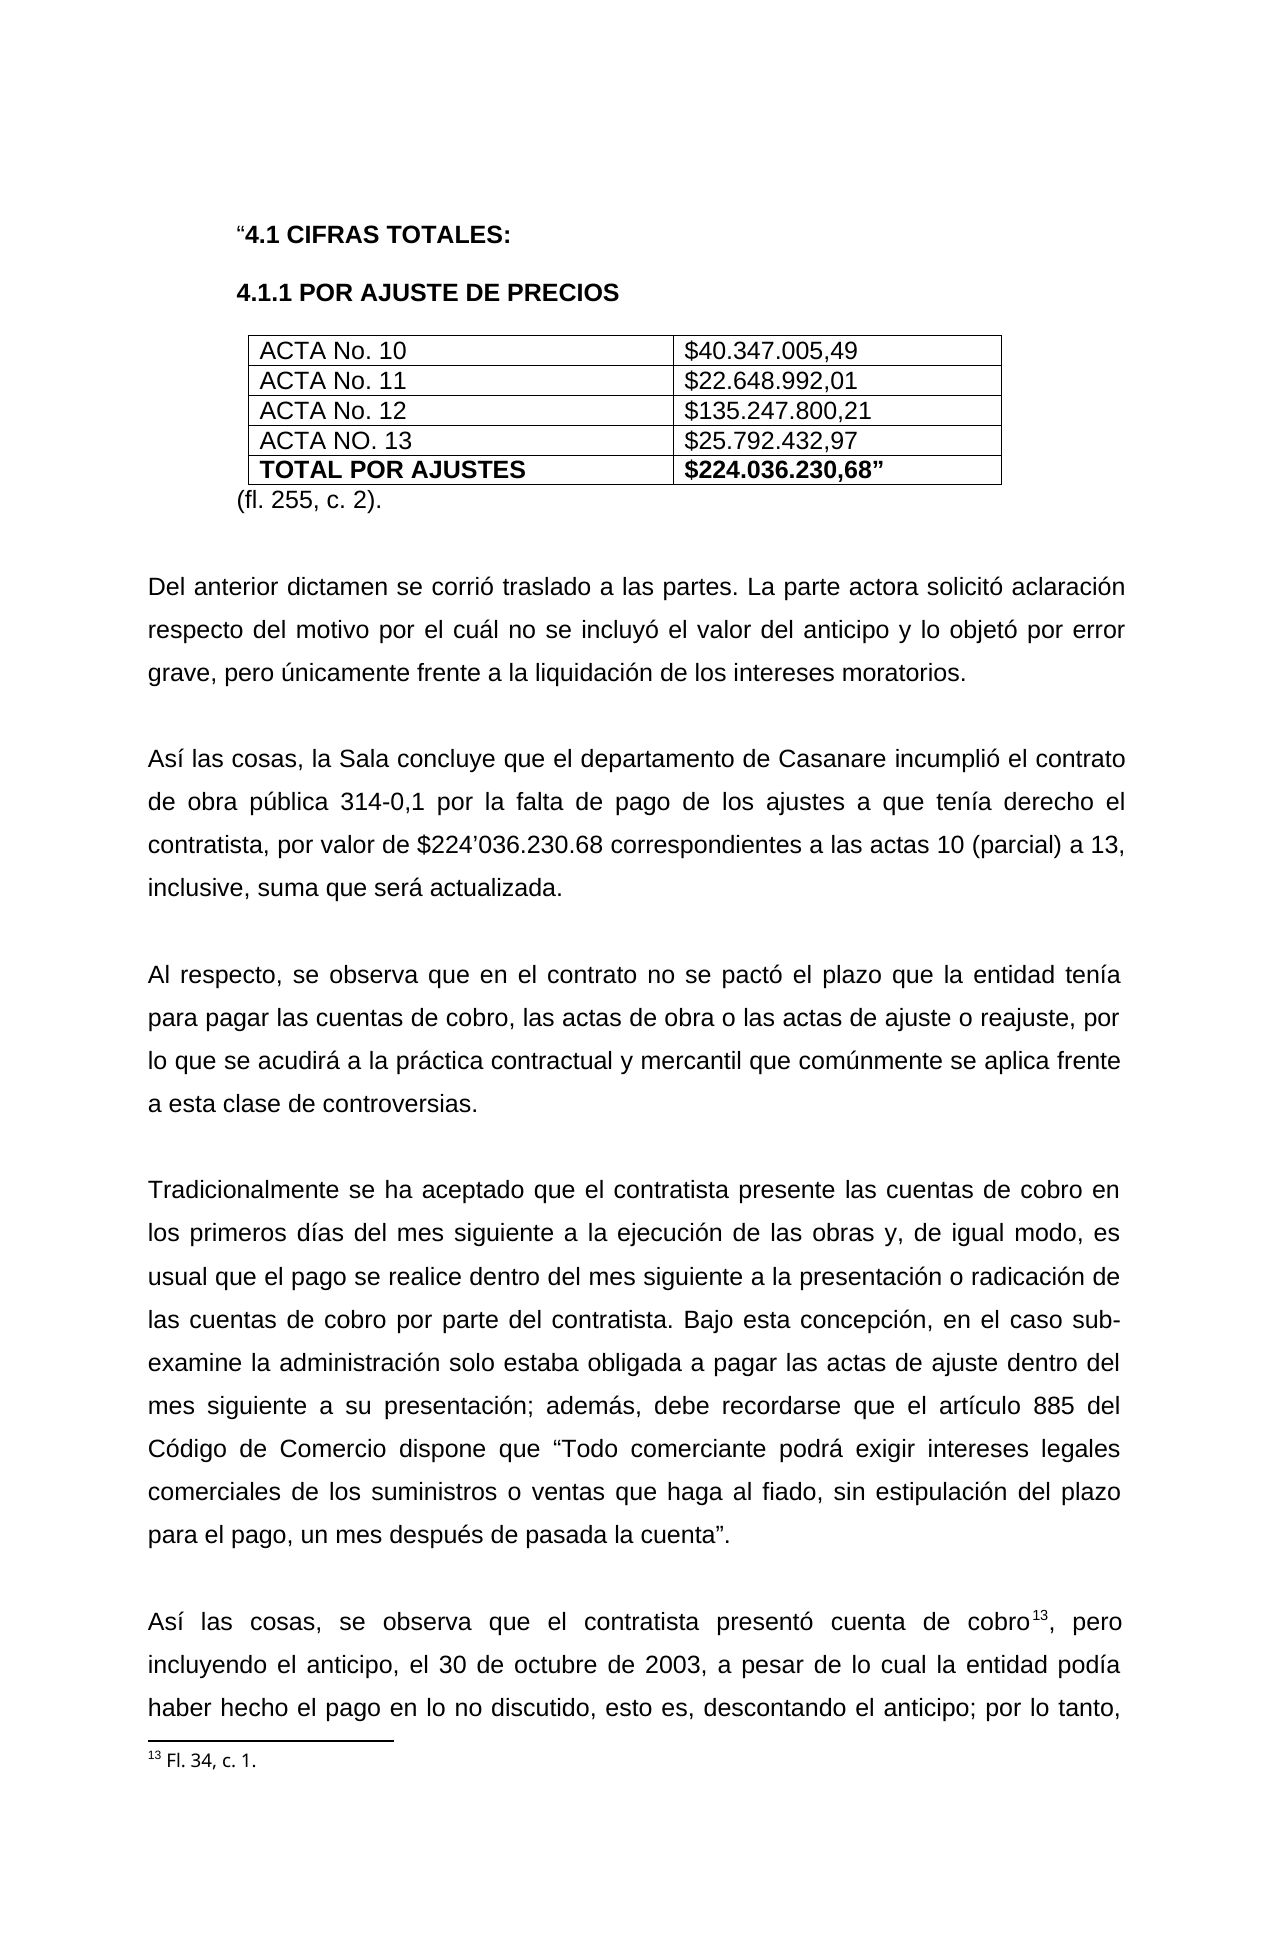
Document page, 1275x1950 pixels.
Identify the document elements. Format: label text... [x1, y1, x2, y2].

table_header ACTA No. 10 [249, 336, 673, 365]
table_cell $135.247.800,21 [674, 396, 1001, 425]
table_cell $22.648.992,01 [674, 366, 1001, 395]
text Tradicionalmente se ha aceptado que el contratista presente las cuentas de cobro en los primeros días del mes siguiente a la ejecución de las obras y, de igual modo, es usual que el pago se realice dentro del mes siguiente a la presentación o radicación de las cuentas de cobro por parte del contratista. Bajo esta concepción, en el caso sub- examine la administración solo estaba obligada a pagar las actas de ajuste dentro del mes siguiente a su presentación; además, debe recordarse que el artículo 885 del Código de Comercio dispone que “Todo comerciante podrá exigir intereses legales comerciales de los suministros o ventas que haga al fiado, sin estipulación del plazo para el pago, un mes después de pasada la cuenta”. [148, 1175, 1122, 1549]
text Del anterior dictamen se corrió traslado a las partes. La parte actora solicitó aclaración respecto del motivo por el cuál no se incluyó el valor del anticipo y lo objetó por error grave, pero únicamente frente a la liquidación de los intereses moratorios. [148, 572, 1127, 687]
table_header $40.347.005,49 [674, 336, 1001, 365]
table_cell $25.792.432,97 [674, 426, 1001, 454]
text “4.1 CIFRAS TOTALES: [236, 220, 1039, 249]
table_cell ACTA No. 12 [249, 396, 673, 425]
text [148, 1607, 1122, 1722]
text (fl. 255, c. 2). [236, 485, 1039, 514]
text Así las cosas, la Sala concluye que el departamento de Casanare incumplió el contrato de obra pública 314-0,1 por la falta de pago de los ajustes a que tenía derecho el contratista, por valor de $224’036.230.68 correspondientes a las actas 10 (parcial) a 13, inclusive, suma que será actualizada. [148, 744, 1127, 902]
table_cell ACTA NO. 13 [249, 426, 673, 454]
table_cell $224.036.230,68” [674, 456, 1001, 484]
table_cell ACTA No. 11 [249, 366, 673, 395]
table_cell TOTAL POR AJUSTES [249, 456, 673, 484]
text Al respecto, se observa que en el contrato no se pactó el plazo que la entidad tenía para pagar las cuentas de cobro, las actas de obra o las actas de ajuste o reajuste, por lo que se acudirá a la práctica contractual y mercantil que comúnmente se aplica frente a esta clase de controversias. [148, 960, 1122, 1118]
text 4.1.1 POR AJUSTE DE PRECIOS [236, 278, 1039, 307]
